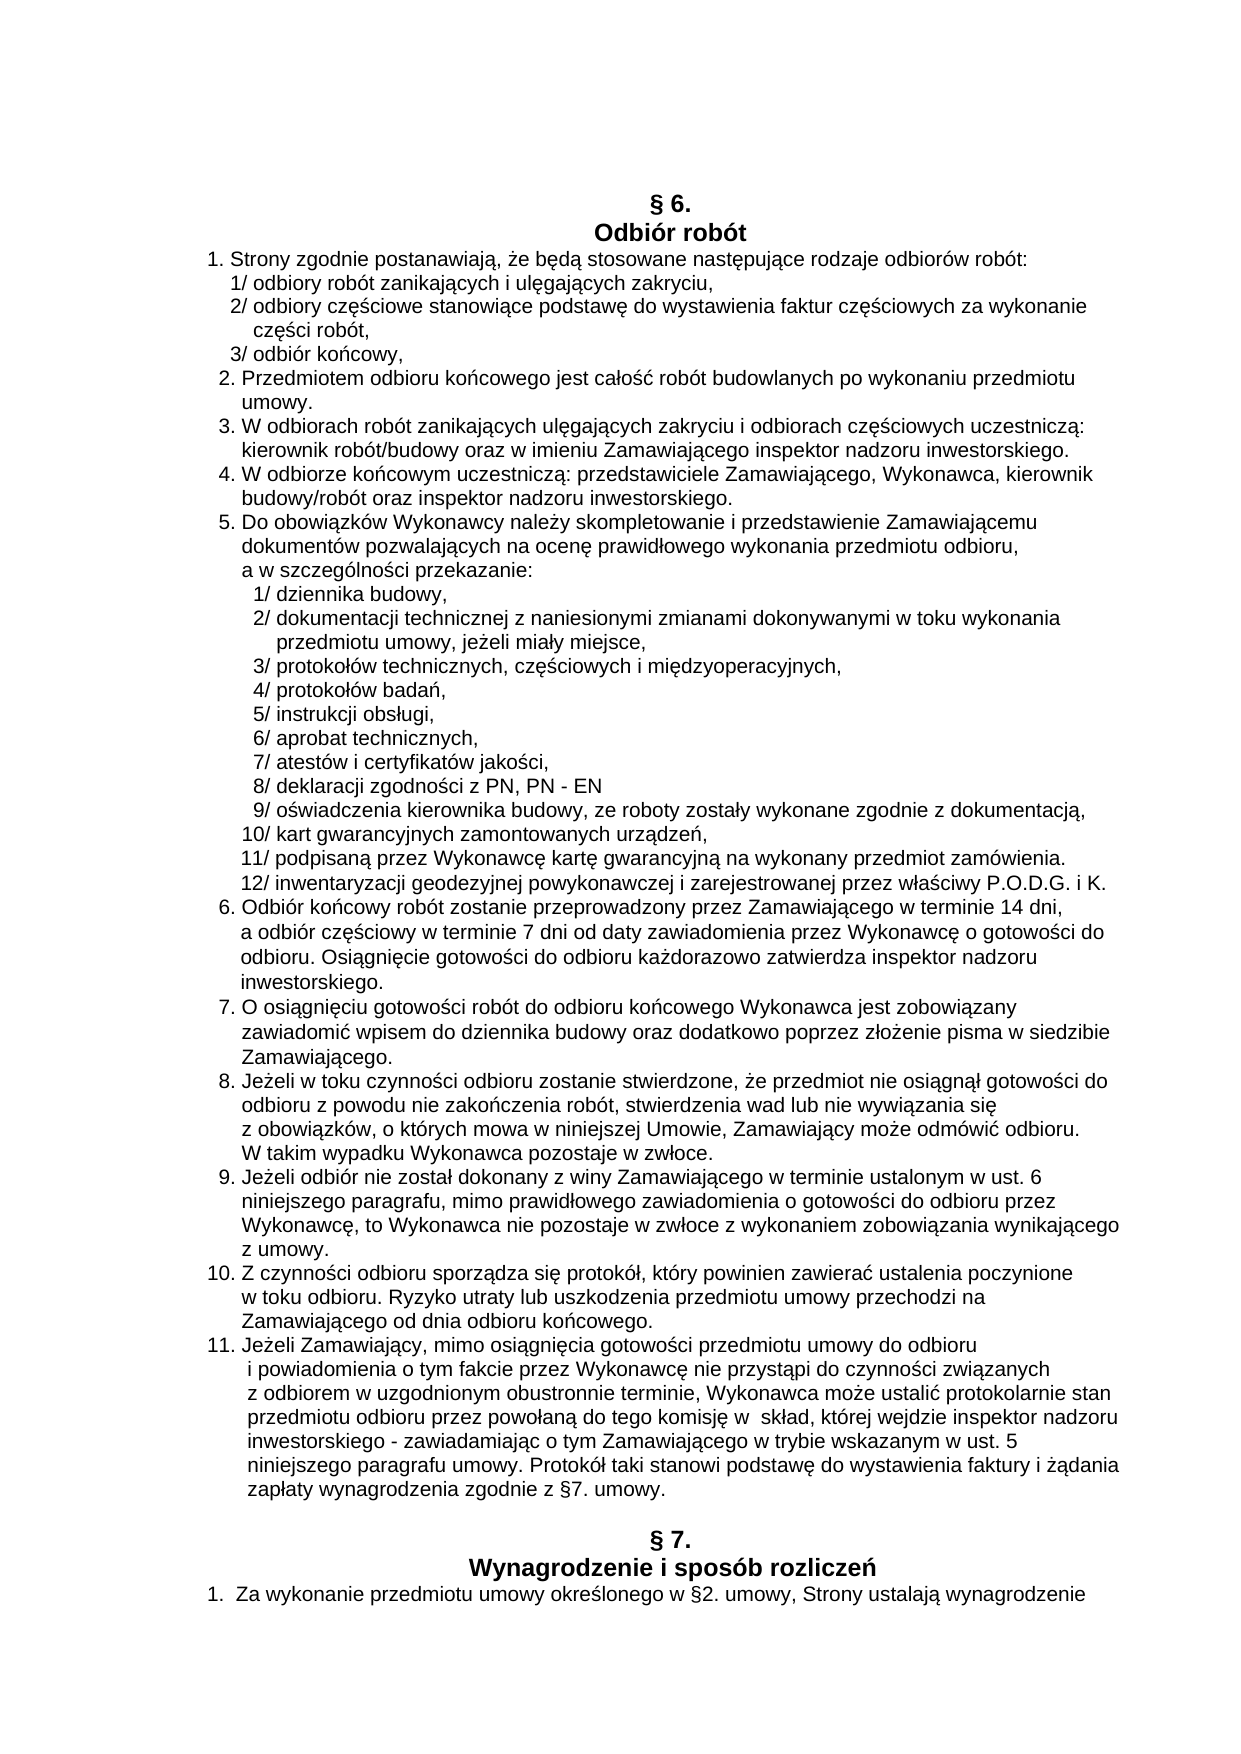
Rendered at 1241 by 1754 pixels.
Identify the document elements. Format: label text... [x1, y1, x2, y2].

text 3/ odbiór końcowy, [207, 342, 1134, 366]
text 9/ oświadczenia kierownika budowy, ze roboty zostały wykonane zgodnie z dokumentacją, [207, 797, 1134, 821]
text Wykonawcę, to Wykonawca nie pozostaje w zwłoce z wykonaniem zobowiązania wynikającego [207, 1213, 1134, 1237]
text części robót, [207, 318, 1134, 342]
text § 7. [207, 1524, 1134, 1553]
text 1/ odbiory robót zanikających i ulęgających zakryciu, [207, 270, 1134, 294]
text 3. W odbiorach robót zanikających ulęgających zakryciu i odbiorach częściowych uczestniczą: [207, 414, 1134, 438]
text 8. Jeżeli w toku czynności odbioru zostanie stwierdzone, że przedmiot nie osiągnął gotowości do [207, 1069, 1134, 1093]
text 6/ aprobat technicznych, [207, 726, 1134, 749]
text w toku odbioru. Ryzyko utraty lub uszkodzenia przedmiotu umowy przechodzi na [207, 1285, 1134, 1309]
text odbioru z powodu nie zakończenia robót, stwierdzenia wad lub nie wywiązania się [207, 1093, 1134, 1117]
text Zamawiającego. [207, 1044, 1134, 1069]
text a w szczególności przekazanie: [207, 558, 1134, 582]
text umowy. [207, 390, 1134, 414]
text 11. Jeżeli Zamawiający, mimo osiągnięcia gotowości przedmiotu umowy do odbioru [207, 1333, 1134, 1357]
text 2. Przedmiotem odbioru końcowego jest całość robót budowlanych po wykonaniu przedmiotu [207, 366, 1134, 390]
text 5. Do obowiązków Wykonawcy należy skompletowanie i przedstawienie Zamawiającemu [207, 510, 1134, 534]
text 5/ instrukcji obsługi, [207, 702, 1134, 726]
text § 6. [207, 189, 1134, 218]
text niniejszego paragrafu, mimo prawidłowego zawiadomienia o gotowości do odbioru przez [207, 1189, 1134, 1213]
text zawiadomić wpisem do dziennika budowy oraz dodatkowo poprzez złożenie pisma w siedzibie [207, 1019, 1134, 1044]
text 1/ dziennika budowy, [207, 582, 1134, 606]
text 4/ protokołów badań, [207, 678, 1134, 702]
text inwestorskiego. [207, 969, 1134, 994]
text Wynagrodzenie i sposób rozliczeń [207, 1553, 1134, 1582]
text 3/ protokołów technicznych, częściowych i międzyoperacyjnych, [207, 654, 1134, 678]
text 6. Odbiór końcowy robót zostanie przeprowadzony przez Zamawiającego w terminie 14 dni, [207, 894, 1134, 919]
text odbioru. Osiągnięcie gotowości do odbioru każdorazowo zatwierdza inspektor nadzoru [207, 944, 1134, 969]
text z umowy. [207, 1237, 1134, 1261]
text przedmiotu odbioru przez powołaną do tego komisję w skład, której wejdzie inspektor nadzoru [207, 1405, 1134, 1429]
text 11/ podpisaną przez Wykonawcę kartę gwarancyjną na wykonany przedmiot zamówienia. [211, 845, 1134, 870]
text W takim wypadku Wykonawca pozostaje w zwłoce. [207, 1141, 1134, 1165]
text 12/ inwentaryzacji geodezyjnej powykonawczej i zarejestrowanej przez właściwy P.O.D.G. i K. [211, 870, 1134, 894]
text niniejszego paragrafu umowy. Protokół taki stanowi podstawę do wystawienia faktury i żądania [207, 1453, 1134, 1477]
text 1. Za wykonanie przedmiotu umowy określonego w §2. umowy, Strony ustalają wynagrodzenie [207, 1582, 1134, 1606]
text kierownik robót/budowy oraz w imieniu Zamawiającego inspektor nadzoru inwestorskiego. [207, 438, 1134, 462]
text 7/ atestów i certyfikatów jakości, [207, 749, 1134, 773]
text 10/ kart gwarancyjnych zamontowanych urządzeń, [207, 821, 1134, 845]
text Odbiór robót [207, 218, 1134, 246]
text z odbiorem w uzgodnionym obustronnie terminie, Wykonawca może ustalić protokolarnie stan [207, 1381, 1134, 1405]
text a odbiór częściowy w terminie 7 dni od daty zawiadomienia przez Wykonawcę o gotowości do [207, 919, 1134, 944]
text i powiadomienia o tym fakcie przez Wykonawcę nie przystąpi do czynności związanych [207, 1357, 1134, 1381]
text 1. Strony zgodnie postanawiają, że będą stosowane następujące rodzaje odbiorów robót: [207, 246, 1134, 270]
text dokumentów pozwalających na ocenę prawidłowego wykonania przedmiotu odbioru, [207, 534, 1134, 558]
text 7. O osiągnięciu gotowości robót do odbioru końcowego Wykonawca jest zobowiązany [207, 994, 1134, 1019]
text z obowiązków, o których mowa w niniejszej Umowie, Zamawiający może odmówić odbioru. [207, 1117, 1134, 1141]
text 4. W odbiorze końcowym uczestniczą: przedstawiciele Zamawiającego, Wykonawca, kierownik [207, 462, 1134, 486]
text inwestorskiego - zawiadamiając o tym Zamawiającego w trybie wskazanym w ust. 5 [207, 1429, 1134, 1453]
text Zamawiającego od dnia odbioru końcowego. [207, 1309, 1134, 1333]
text 10. Z czynności odbioru sporządza się protokół, który powinien zawierać ustalenia poczynione [207, 1261, 1134, 1285]
text 9. Jeżeli odbiór nie został dokonany z winy Zamawiającego w terminie ustalonym w ust. 6 [207, 1165, 1134, 1189]
text budowy/robót oraz inspektor nadzoru inwestorskiego. [207, 486, 1134, 510]
text 8/ deklaracji zgodności z PN, PN - EN [207, 773, 1134, 797]
text przedmiotu umowy, jeżeli miały miejsce, [207, 630, 1134, 654]
text 2/ odbiory częściowe stanowiące podstawę do wystawienia faktur częściowych za wykonanie [207, 294, 1134, 318]
text 2/ dokumentacji technicznej z naniesionymi zmianami dokonywanymi w toku wykonania [207, 606, 1134, 630]
text zapłaty wynagrodzenia zgodnie z §7. umowy. [207, 1477, 1134, 1501]
